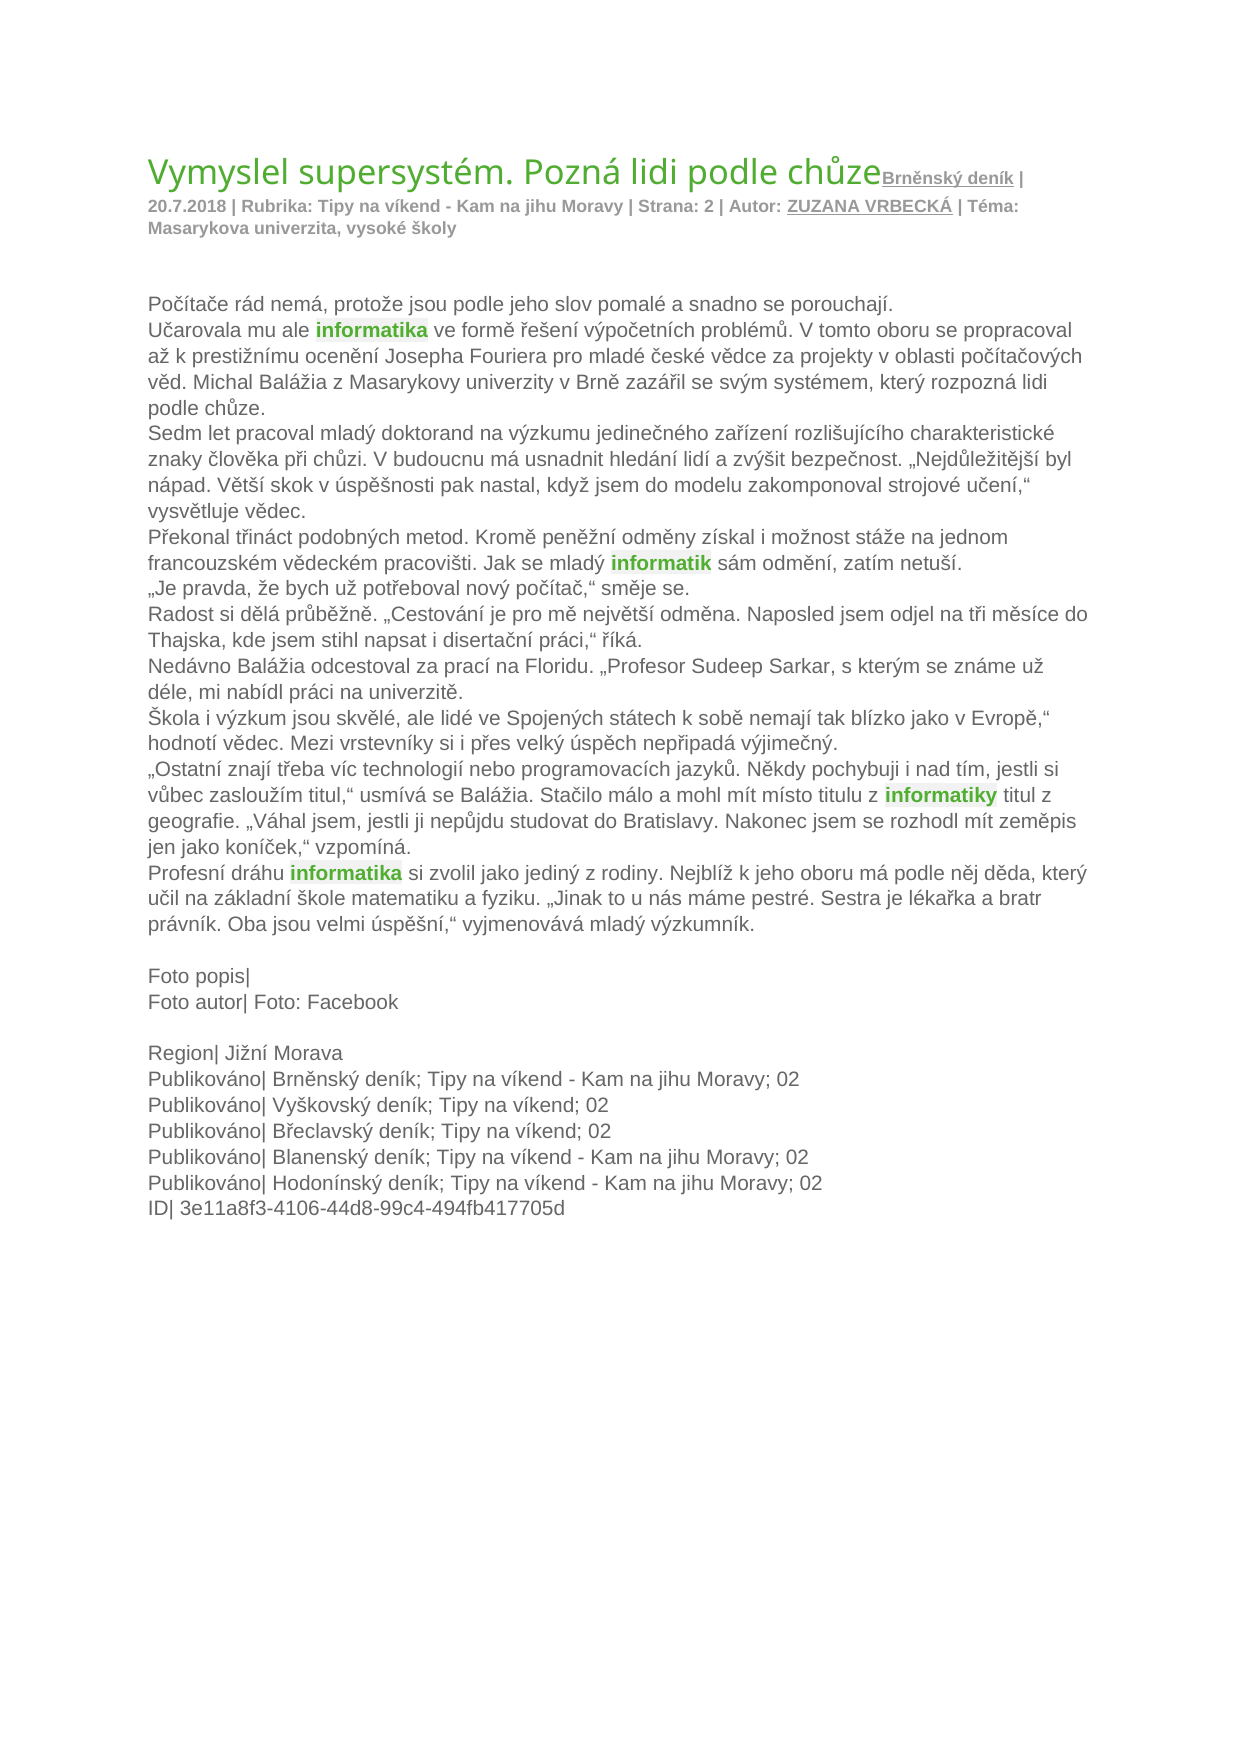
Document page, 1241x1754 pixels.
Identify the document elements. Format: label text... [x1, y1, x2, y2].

text Vymyslel supersystém. Pozná lidi podle chůzeBrněnský deník | 20.7.2018 | Rubrika: Tipy na víkend - Kam na jihu Moravy | Strana: 2 | Autor: ZUZANA VRBECKÁ | Téma: Masarykova univerzita, vysoké školy Počítače rád nemá, protože jsou podle jeho slov pomalé a snadno se porouchají. Učarovala mu ale informatika ve formě řešení výpočetních problémů. V tomto oboru se propracoval až k prestižnímu ocenění Josepha Fouriera pro mladé české vědce za projekty v oblasti počítačových věd. Michal Balážia z Masarykovy univerzity v Brně zazářil se svým systémem, který rozpozná lidi podle chůze. Sedm let pracoval mladý doktorand na výzkumu jedinečného zařízení rozlišujícího charakteristické znaky člověka při chůzi. V budoucnu má usnadnit hledání lidí a zvýšit bezpečnost. „Nejdůležitější byl nápad. Větší skok v úspěšnosti pak nastal, když jsem do modelu zakomponoval strojové učení,“ vysvětluje vědec. Překonal třináct podobných metod. Kromě peněžní odměny získal i možnost stáže na jednom francouzském vědeckém pracovišti. Jak se mladý informatik sám odmění, zatím netuší. „Je pravda, že bych už potřeboval nový počítač,“ směje se. Radost si dělá průběžně. „Cestování je pro mě největší odměna. Naposled jsem odjel na tři měsíce do Thajska, kde jsem stihl napsat i disertační práci,“ říká. Nedávno Balážia odcestoval za prací na Floridu. „Profesor Sudeep Sarkar, s kterým se známe už déle, mi nabídl práci na univerzitě. Škola i výzkum jsou skvělé, ale lidé ve Spojených státech k sobě nemají tak blízko jako v Evropě,“ hodnotí vědec. Mezi vrstevníky si i přes velký úspěch nepřipadá výjimečný. „Ostatní znají třeba víc technologií nebo programovacích jazyků. Někdy pochybuji i nad tím, jestli si vůbec zasloužím titul,“ usmívá se Balážia. Stačilo málo a mohl mít místo titulu z informatiky titul z geografie. „Váhal jsem, jestli ji nepůjdu studovat do Bratislavy. Nakonec jsem se rozhodl mít zeměpis jen jako koníček,“ vzpomíná. Profesní dráhu informatika si zvolil jako jediný z rodiny. Nejblíž k jeho oboru má podle něj děda, který učil na základní škole matematiku a fyziku. „Jinak to u nás máme pestré. Sestra je lékařka a bratr právník. Oba jsou velmi úspěšní,“ vyjmenovává mladý výzkumník. Foto popis| Foto autor| Foto: Facebook Region| Jižní Morava Publikováno| Brněnský deník; Tipy na víkend - Kam na jihu Moravy; 02 Publikováno| Vyškovský deník; Tipy na víkend; 02 Publikováno| Břeclavský deník; Tipy na víkend; 02 Publikováno| Blanenský deník; Tipy na víkend - Kam na jihu Moravy; 02 Publikováno| Hodonínský deník; Tipy na víkend - Kam na jihu Moravy; 02 ID| 3e11a8f3-4106-44d8-99c4-494fb417705d [148, 148, 1093, 1220]
